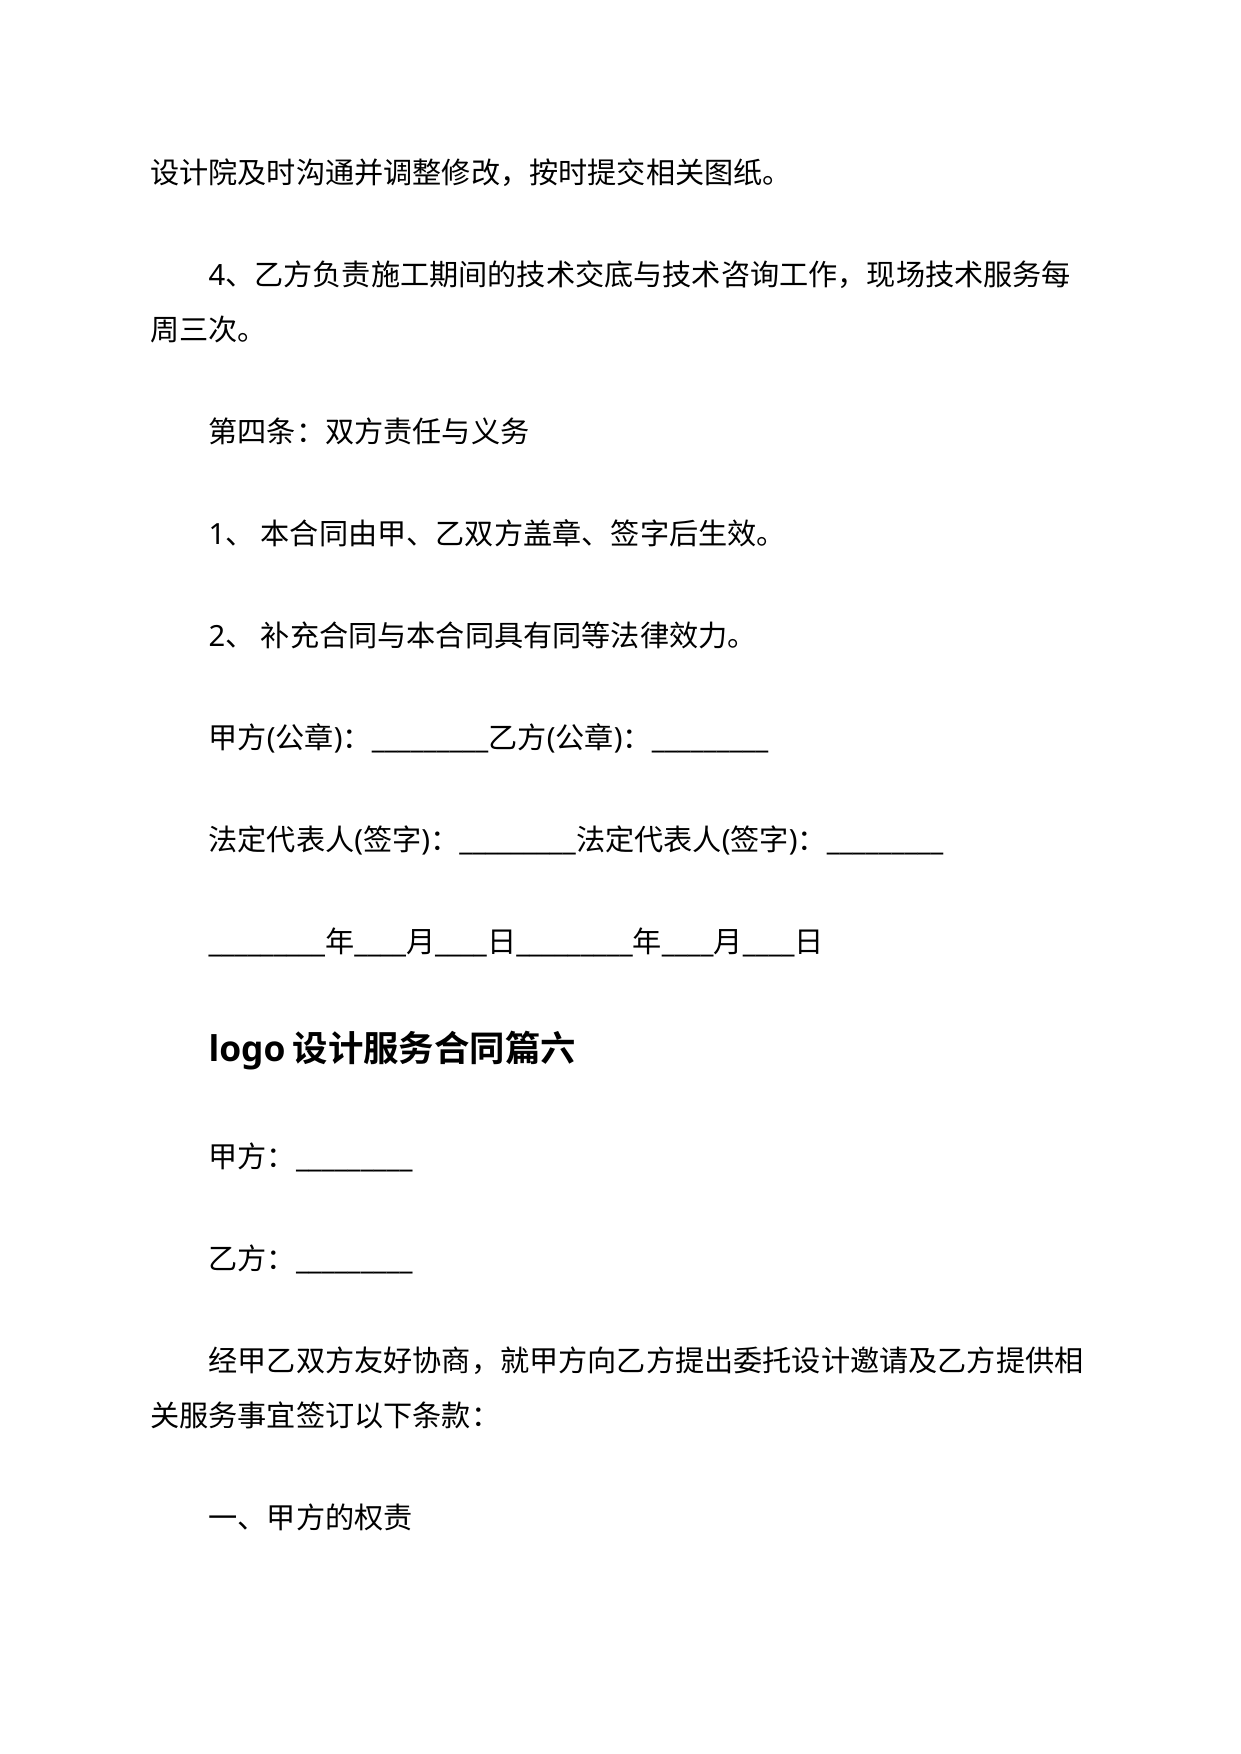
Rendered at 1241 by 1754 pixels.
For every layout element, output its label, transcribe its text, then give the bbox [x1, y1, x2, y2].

text _________年____月____日_________年____月____日 [150, 918, 1090, 961]
text 2、 补充合同与本合同具有同等法律效力。 [150, 612, 1090, 655]
text 乙方：_________ [150, 1236, 1090, 1278]
text 甲方(公章)：_________乙方(公章)：_________ [150, 714, 1090, 757]
text 法定代表人(签字)：_________法定代表人(签字)：_________ [150, 816, 1090, 859]
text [150, 150, 1090, 192]
text 甲方：_________ [150, 1134, 1090, 1176]
text 一、甲方的权责 [150, 1494, 1090, 1537]
text 4、乙方负责施工期间的技术交底与技术咨询工作，现场技术服务每周三次。 [150, 252, 1090, 349]
text 第四条：双方责任与义务 [150, 408, 1090, 451]
text 经甲乙双方友好协商，就甲方向乙方提出委托设计邀请及乙方提供相关服务事宜签订以下条款： [150, 1338, 1090, 1435]
text logo设计服务合同篇六 [150, 1020, 1090, 1072]
text 1、 本合同由甲、乙双方盖章、签字后生效。 [150, 510, 1090, 553]
